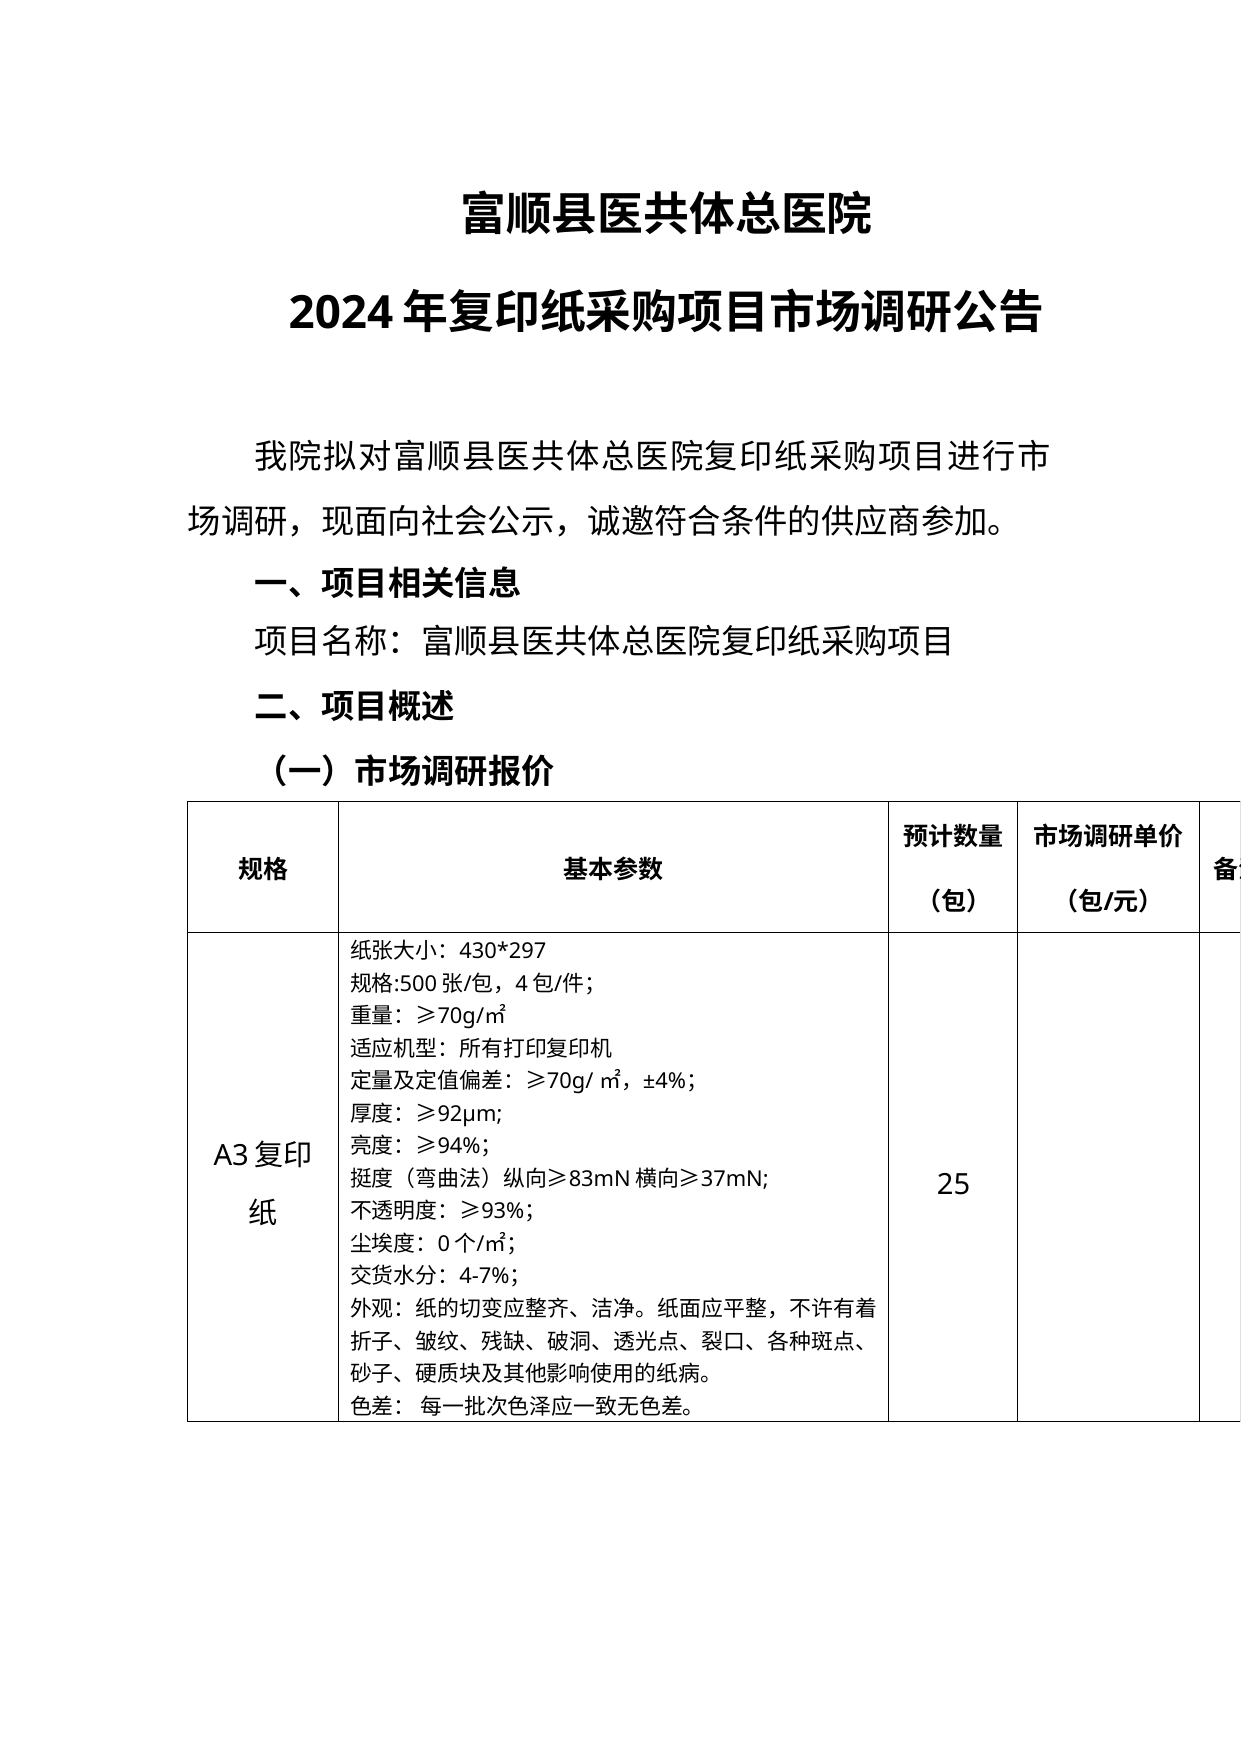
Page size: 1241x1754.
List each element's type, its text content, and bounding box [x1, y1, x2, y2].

table_header 备注 [1200, 802, 1240, 932]
subtitle 富顺县医共体总医院 [187, 162, 1053, 259]
text 一、项目相关信息 [187, 552, 1053, 606]
table_header 预计数量（包） [889, 802, 1017, 932]
table_header 基本参数 [339, 802, 888, 932]
table_cell [1200, 933, 1240, 1421]
table_cell A3复印纸 [188, 933, 338, 1421]
list （一）市场调研报价 [187, 736, 1053, 801]
subtitle 2024年复印纸采购项目市场调研公告 [187, 259, 1053, 357]
subtitle 我院拟对富顺县医共体总医院复印纸采购项目进行市场调研，现面向社会公示，诚邀符合条件的供应商参加。 [187, 422, 1053, 552]
table_cell [1018, 933, 1199, 1421]
table_cell 纸张大小：430*297 规格:500张/包，4包/件； 重量：≥70g/㎡ 适应机型：所有打印复印机 定量及定值偏差：≥70g/ ㎡，±4%； 厚度：≥92μm; 亮度：≥94%； 挺度（弯曲法）纵向≥83mN横向≥37mN; 不透明度：≥93%； 尘埃度：0个/㎡； 交货水分：4-7%； 外观：纸的切变应整齐、洁净。纸面应平整，不许有着折子、皱纹、残缺、破洞、透光点、裂口、各种斑点、砂子、硬质块及其他影响使用的纸病。 色差： 每一批次色泽应一致无色差。 [339, 933, 888, 1421]
list 二、项目概述 [187, 671, 1053, 736]
table_header 市场调研单价 （包/元） [1018, 802, 1199, 932]
subtitle 项目名称：富顺县医共体总医院复印纸采购项目 [187, 606, 1053, 671]
table_header 规格 [188, 802, 338, 932]
table_cell 25 [889, 933, 1017, 1421]
